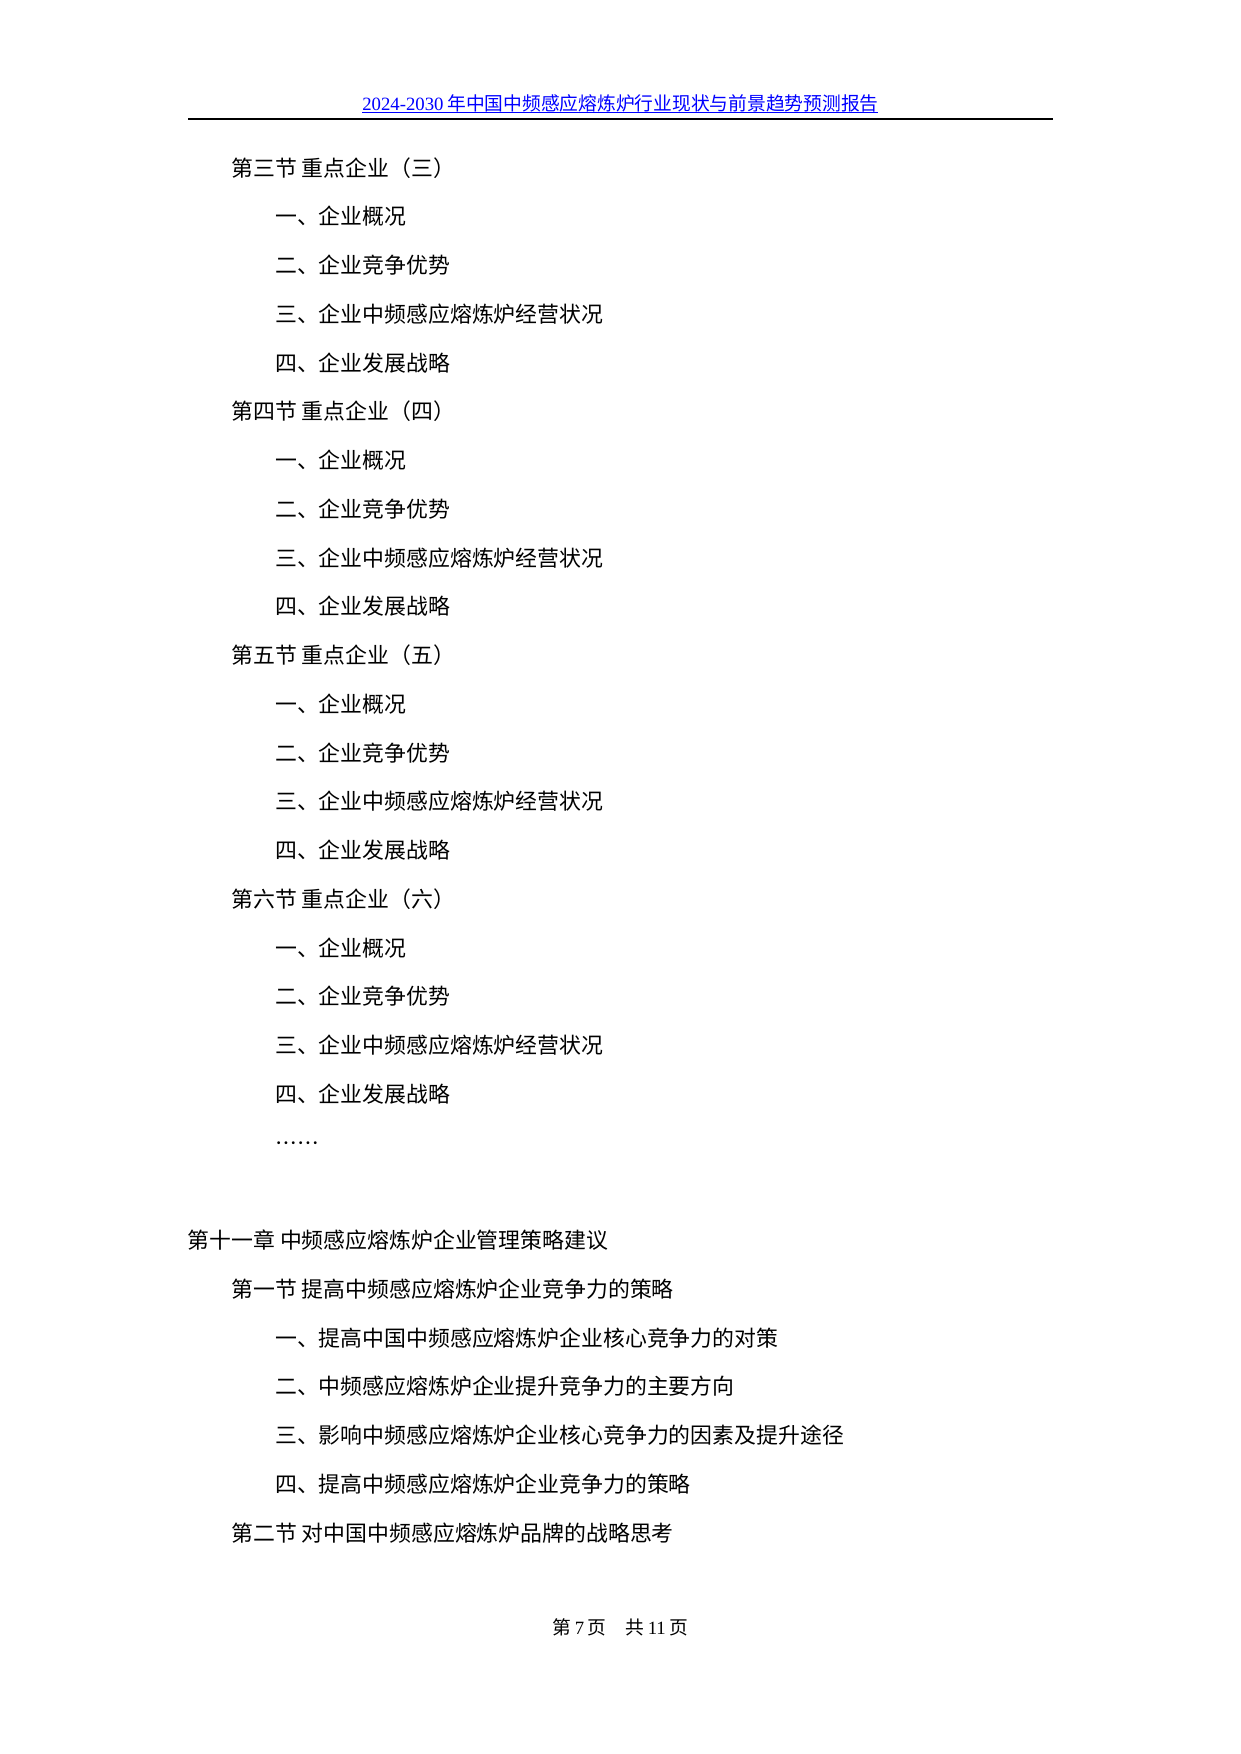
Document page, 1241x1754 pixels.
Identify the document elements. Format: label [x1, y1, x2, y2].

text [187, 150, 1053, 1548]
